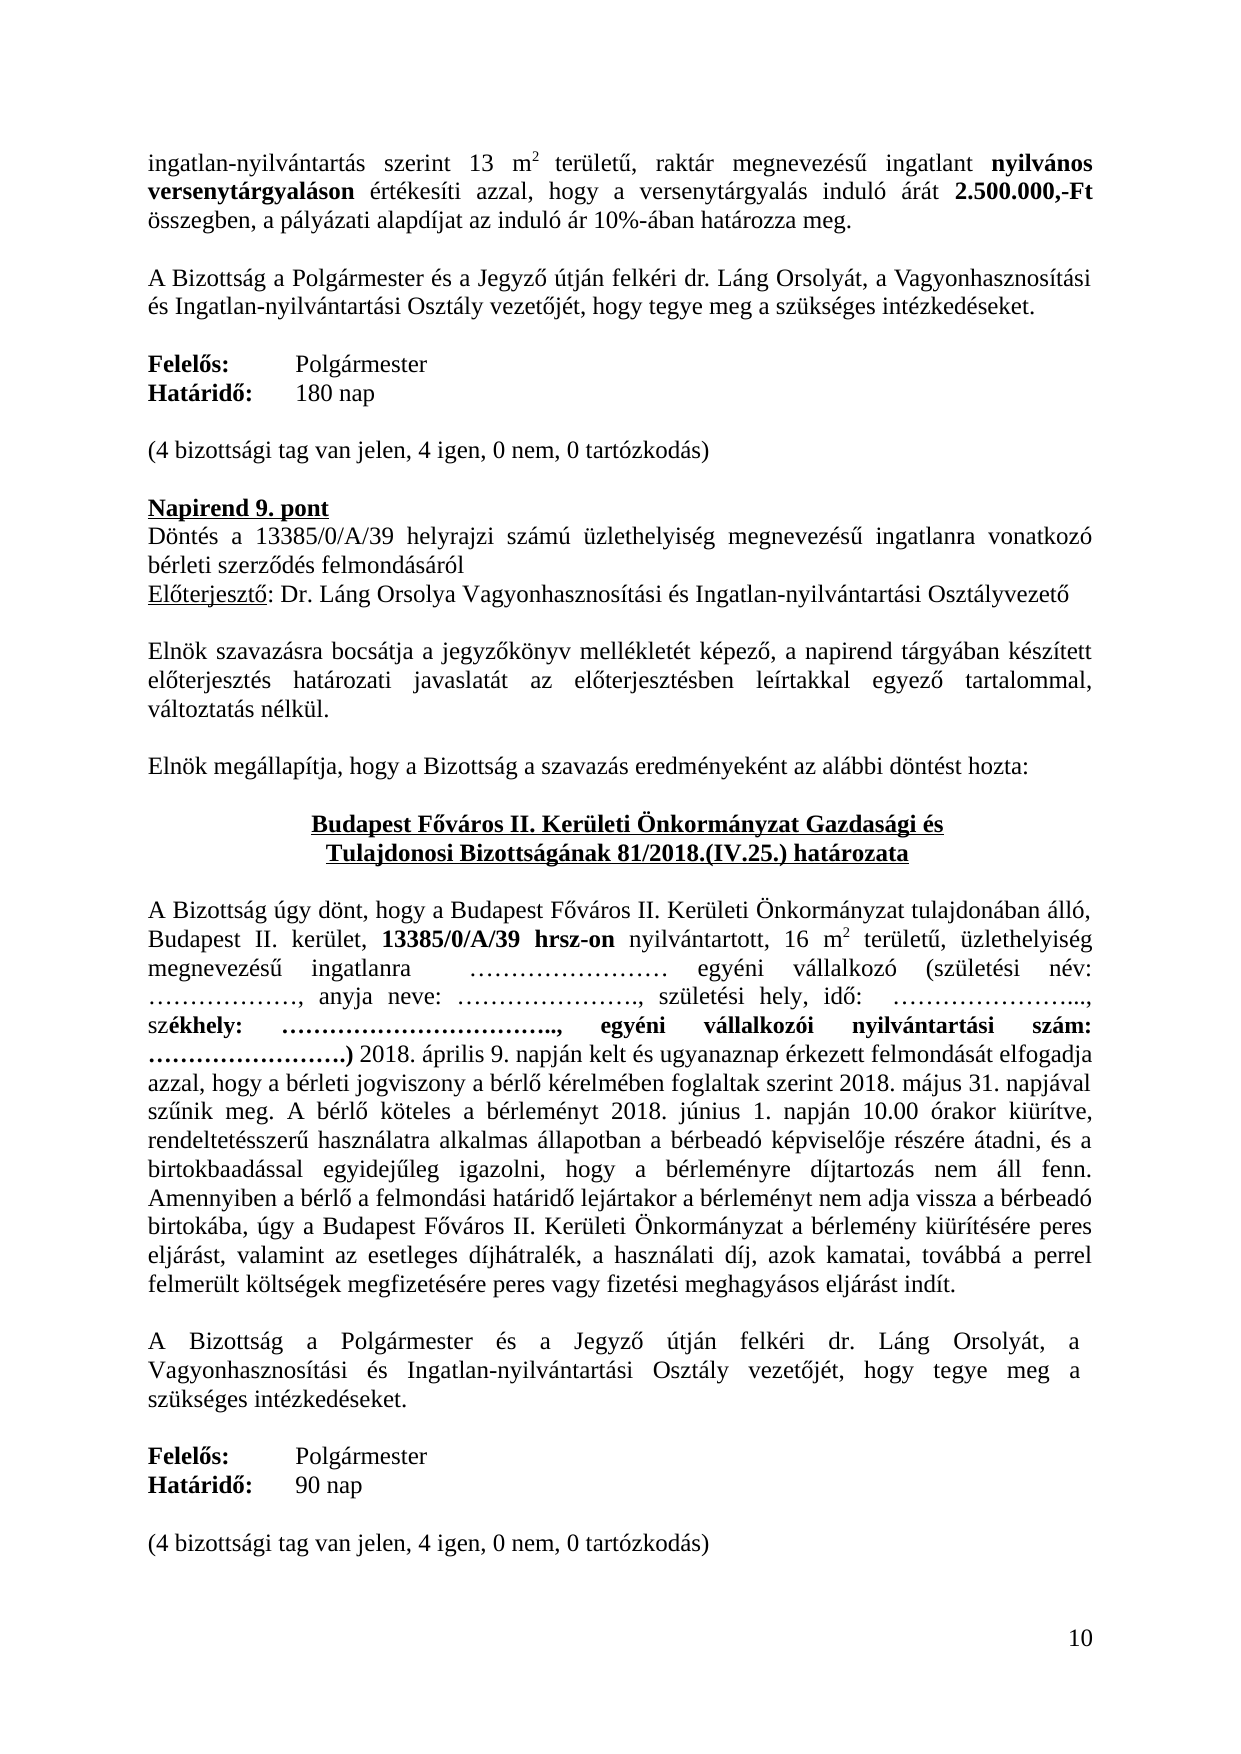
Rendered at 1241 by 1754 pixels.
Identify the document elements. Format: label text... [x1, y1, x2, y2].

text (4 bizottsági tag van jelen, 4 igen, 0 nem, 0 tartózkodás) [148, 1528, 1093, 1556]
text Elnök szavazásra bocsátja a jegyzőkönyv mellékletét képező, a napirend tárgyában készített előterjesztés határozati javaslatát az előterjesztésben leírtakkal egyező tartalommal, változtatás nélkül. [148, 636, 1093, 723]
text Tulajdonosi Bizottságának 81/2018.(IV.25.) határozata [148, 838, 1087, 866]
text Felelős: Polgármester [148, 349, 1046, 378]
text Határidő: 90 nap [74, 1470, 1081, 1499]
text Napirend 9. pont [148, 493, 1093, 521]
text A Bizottság a Polgármester és a Jegyző útján felkéri dr. Láng Orsolyát, a Vagyonhasznosítási és Ingatlan-nyilvántartási Osztály vezetőjét, hogy tegye meg a szükséges intézkedéseket. [148, 1326, 1081, 1413]
text A Bizottság a Polgármester és a Jegyző útján felkéri dr. Láng Orsolyát, a Vagyonhasznosítási és Ingatlan-nyilvántartási Osztály vezetőjét, hogy tegye meg a szükséges intézkedéseket. [148, 263, 1093, 320]
text A Bizottság úgy dönt, hogy a Budapest Főváros II. Kerületi Önkormányzat tulajdonában álló, Budapest II. kerület, 13385/0/A/39 hrsz-on nyilvántartott, 16 m2 területű, üzlethelyiség megnevezésű ingatlanra …………………… egyéni vállalkozó (születési név: ………………, anyja neve: …………………., születési hely, idő: …………………..., székhely: …………………………….., egyéni vállalkozói nyilvántartási szám: …………………….) 2018. április 9. napján kelt és ugyanaznap érkezett felmondását elfogadja azzal, hogy a bérleti jogviszony a bérlő kérelmében foglaltak szerint 2018. május 31. napjával szűnik meg. A bérlő köteles a bérleményt 2018. június 1. napján 10.00 órakor kiürítve, rendeltetésszerű használatra alkalmas állapotban a bérbeadó képviselője részére átadni, és a birtokbaadással egyidejűleg igazolni, hogy a bérleményre díjtartozás nem áll fenn. Amennyiben a bérlő a felmondási határidő lejártakor a bérleményt nem adja vissza a bérbeadó birtokába, úgy a Budapest Főváros II. Kerületi Önkormányzat a bérlemény kiürítésére peres eljárást, valamint az esetleges díjhátralék, a használati díj, azok kamatai, továbbá a perrel felmerült költségek megfizetésére peres vagy fizetési meghagyásos eljárást indít. [148, 895, 1093, 1298]
text Előterjesztő: Dr. Láng Orsolya Vagyonhasznosítási és Ingatlan-nyilvántartási Osztályvezető [148, 579, 1093, 608]
text Felelős: Polgármester [74, 1441, 1081, 1470]
text Döntés a 13385/0/A/39 helyrajzi számú üzlethelyiség megnevezésű ingatlanra vonatkozó bérleti szerződés felmondásáról [148, 521, 1093, 579]
text Határidő: 180 nap [148, 378, 1046, 406]
text (4 bizottsági tag van jelen, 4 igen, 0 nem, 0 tartózkodás) [148, 435, 1093, 464]
text Budapest Főváros II. Kerületi Önkormányzat Gazdasági és [148, 809, 1107, 838]
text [148, 148, 1093, 234]
text Elnök megállapítja, hogy a Bizottság a szavazás eredményeként az alábbi döntést hozta: [148, 751, 1093, 780]
